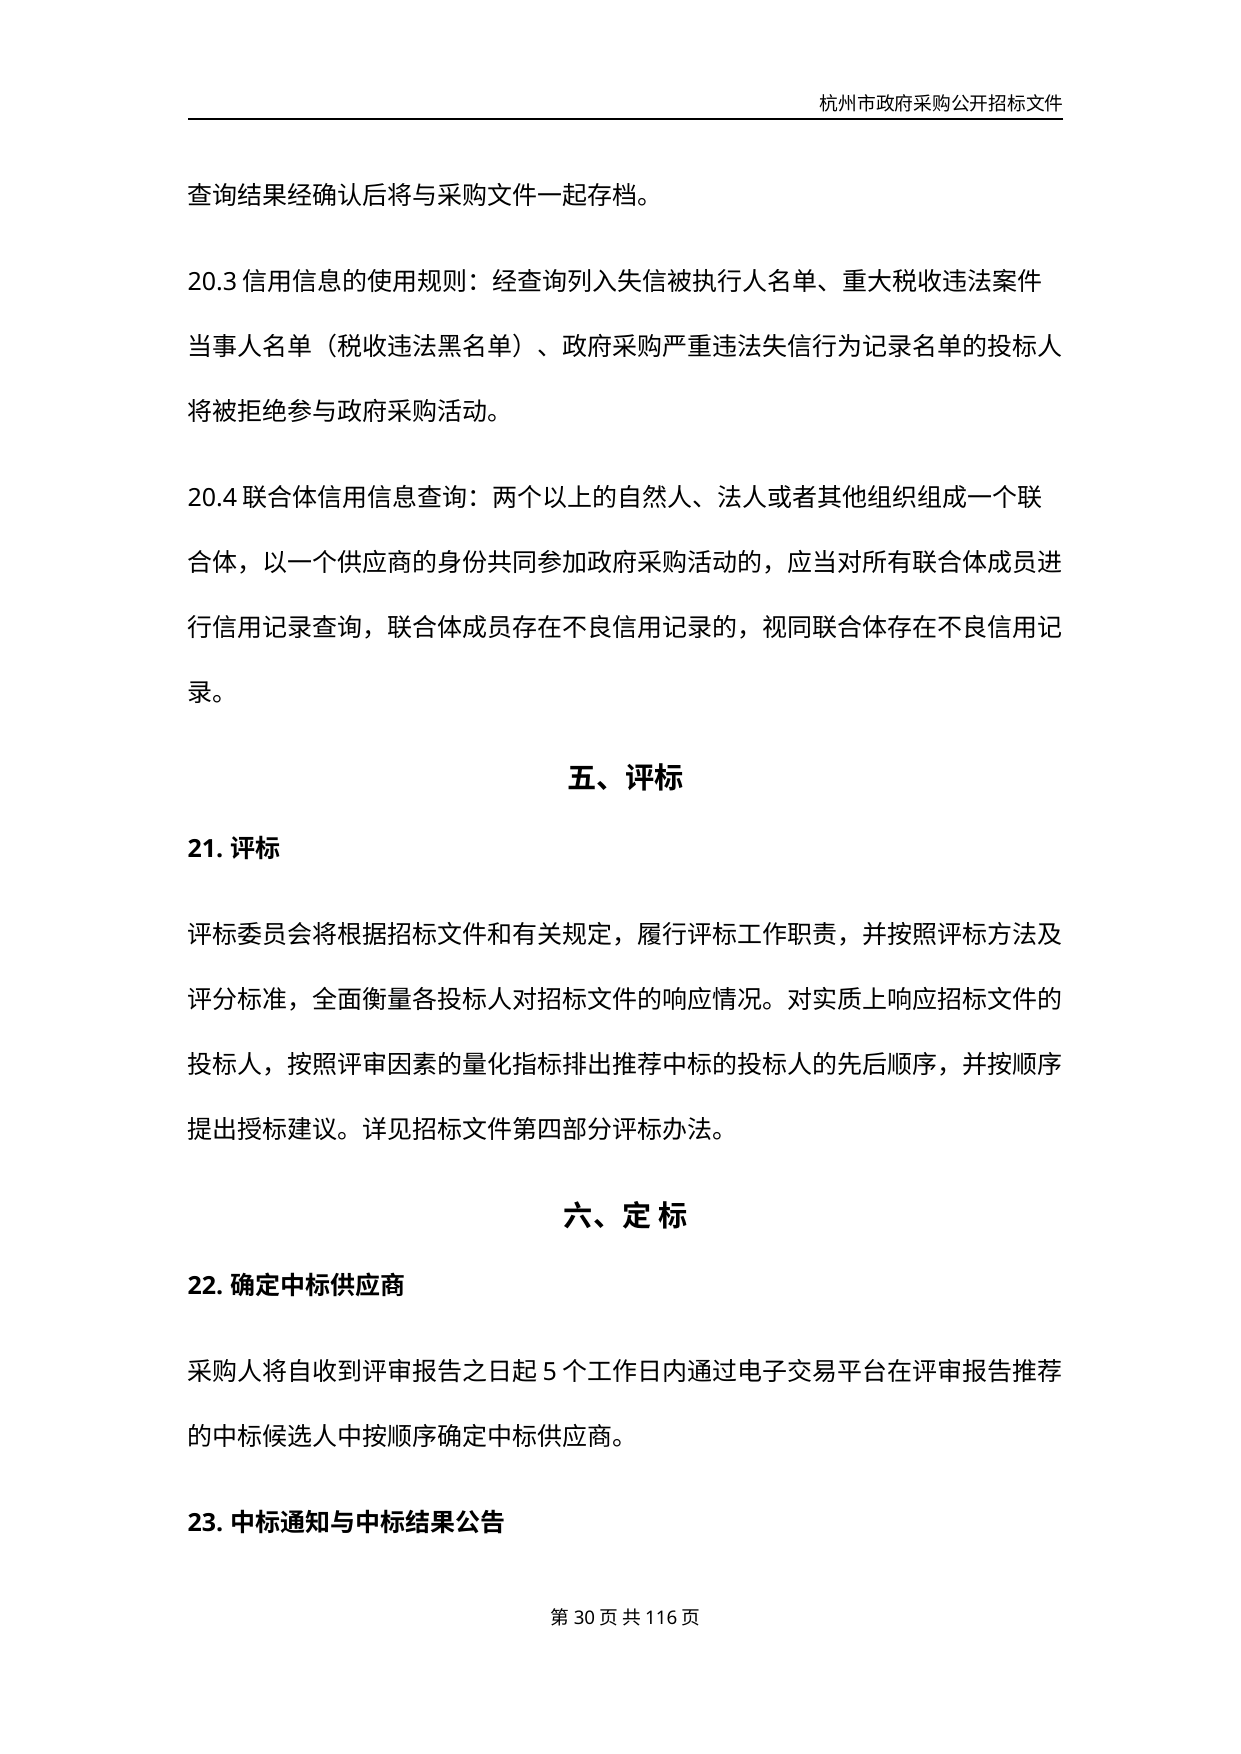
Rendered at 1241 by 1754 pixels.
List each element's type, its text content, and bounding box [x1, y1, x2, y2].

subtitle 六、定 标 [187, 1181, 1063, 1246]
text 20.3信用信息的使用规则：经查询列入失信被执行人名单、重大税收违法案件当事人名单（税收违法黑名单）、政府采购严重违法失信行为记录名单的投标人将被拒绝参与政府采购活动。 [187, 247, 1063, 442]
text 20.4联合体信用信息查询：两个以上的自然人、法人或者其他组织组成一个联合体，以一个供应商的身份共同参加政府采购活动的，应当对所有联合体成员进行信用记录查询，联合体成员存在不良信用记录的，视同联合体存在不良信用记录。 [187, 463, 1063, 723]
subtitle 23. 中标通知与中标结果公告 [187, 1488, 1063, 1553]
text 评标委员会将根据招标文件和有关规定，履行评标工作职责，并按照评标方法及评分标准，全面衡量各投标人对招标文件的响应情况。对实质上响应招标文件的投标人，按照评审因素的量化指标排出推荐中标的投标人的先后顺序，并按顺序提出授标建议。详见招标文件第四部分评标办法。 [187, 900, 1063, 1160]
text 采购人将自收到评审报告之日起5个工作日内通过电子交易平台在评审报告推荐的中标候选人中按顺序确定中标供应商。 [187, 1337, 1063, 1467]
subtitle 22. 确定中标供应商 [187, 1251, 1063, 1316]
subtitle 五、评标 [187, 744, 1063, 809]
subtitle 21. 评标 [187, 814, 1063, 879]
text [187, 161, 1063, 226]
